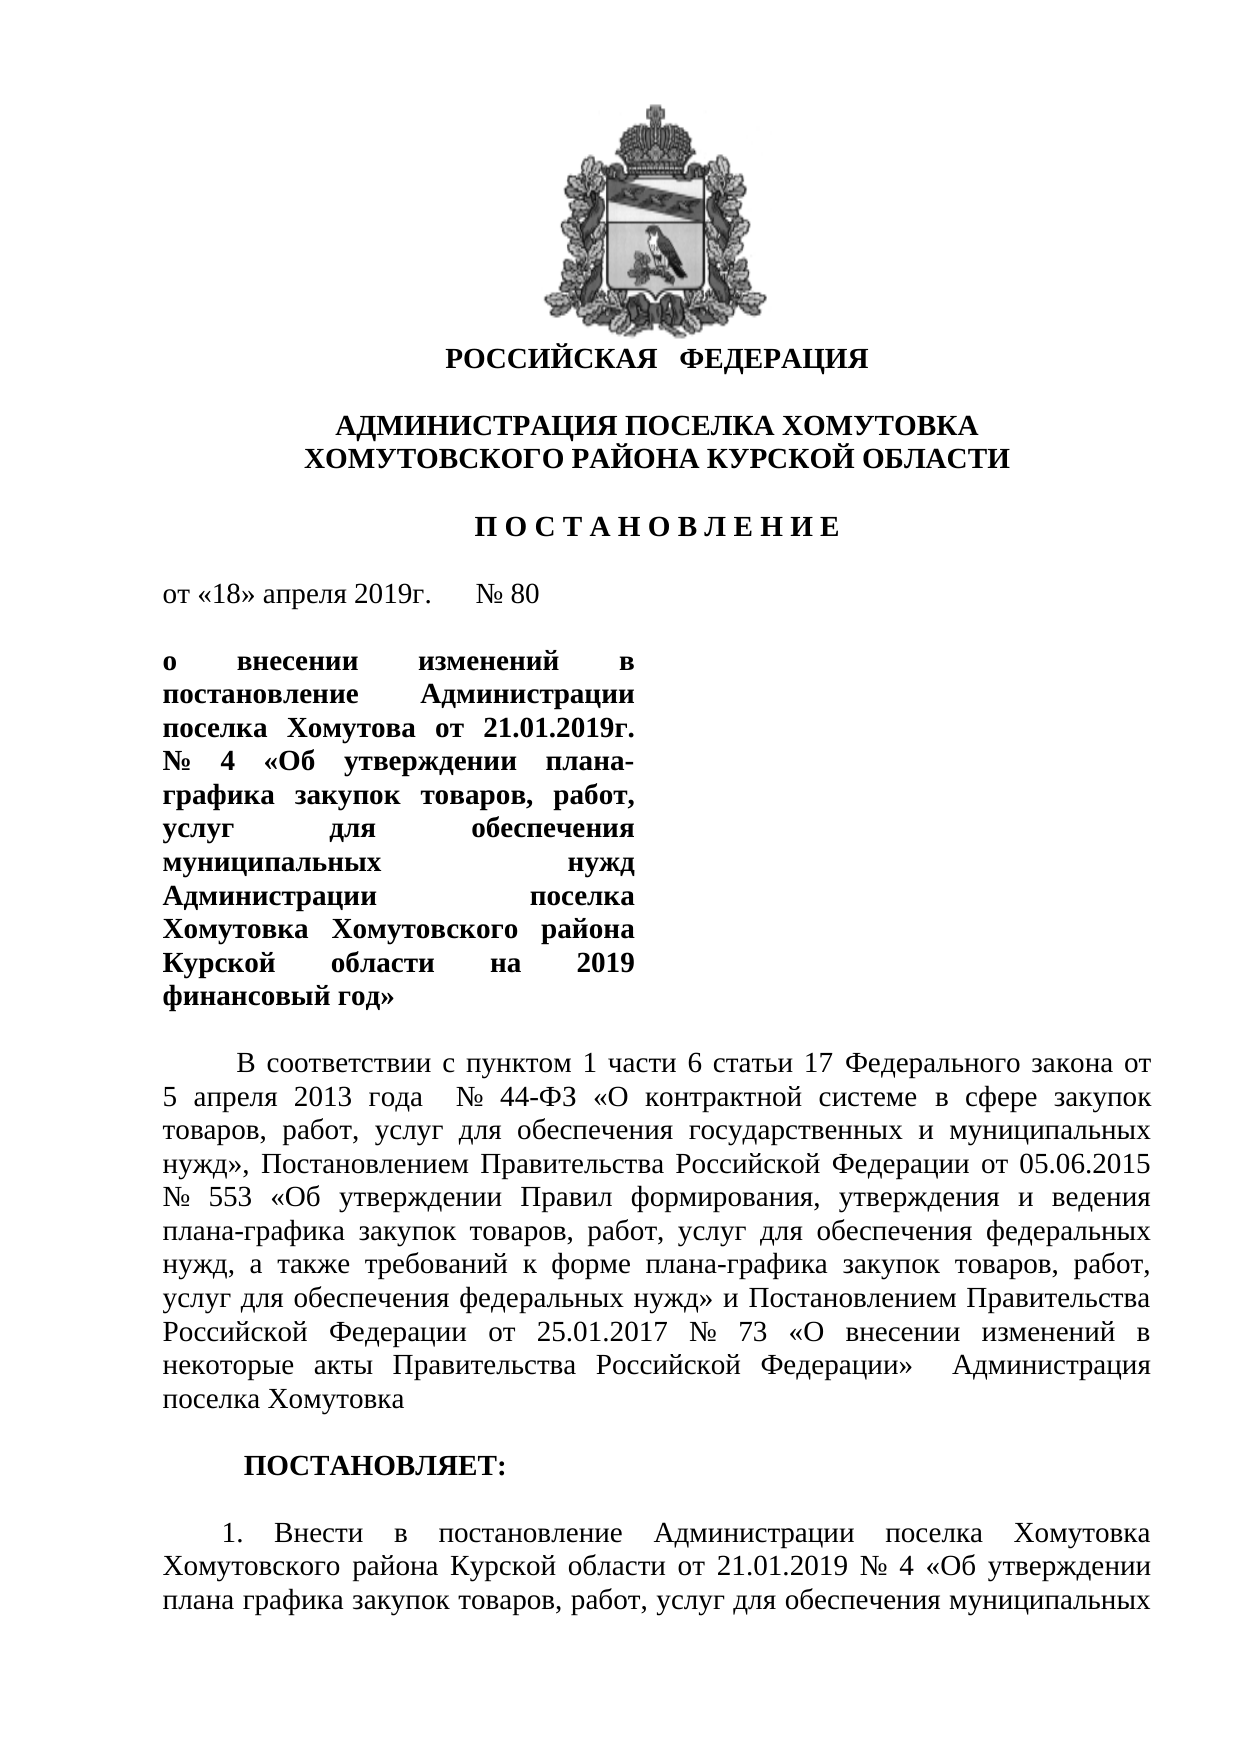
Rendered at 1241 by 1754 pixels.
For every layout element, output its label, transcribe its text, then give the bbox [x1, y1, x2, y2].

text ПОСТАНОВЛЯЕТ: [162, 1448, 1152, 1481]
text В соответствии с пунктом 1 части 6 статьи 17 Федерального закона от 5 апреля 2013 года № 44-ФЗ «О контрактной системе в сфере закупок товаров, работ, услуг для обеспечения государственных и муниципальных нужд», Постановлением Правительства Российской Федерации от 05.06.2015 № 553 «Об утверждении Правил формирования, утверждения и ведения плана-графика закупок товаров, работ, услуг для обеспечения федеральных нужд, а также требований к форме плана-графика закупок товаров, работ, услуг для обеспечения федеральных нужд» и Постановлением Правительства Российской Федерации от 25.01.2017 № 73 «О внесении изменений в некоторые акты Правительства Российской Федерации» Администрация поселка Хомутовка [162, 1045, 1152, 1414]
text о внесении изменений в постановление Администрации поселка Хомутова от 21.01.2019г. № 4 «Об утверждении плана-графика закупок товаров, работ, услуг для обеспечения муниципальных нужд Администрации поселка Хомутовка Хомутовского района Курской области на 2019 финансовый год» [162, 643, 635, 1012]
text РОССИЙСКАЯ ФЕДЕРАЦИЯ [162, 341, 1152, 374]
text АДМИНИСТРАЦИЯ ПОСЕЛКА ХОМУТОВКА [162, 408, 1152, 442]
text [162, 1515, 1152, 1616]
picture [541, 103, 773, 341]
text ХОМУТОВСКОГО РАЙОНА КУРСКОЙ ОБЛАСТИ [162, 442, 1152, 475]
text П О С Т А Н О В Л Е Н И Е [162, 509, 1152, 542]
text от «18» апреля 2019г. № 80 [162, 576, 1152, 609]
